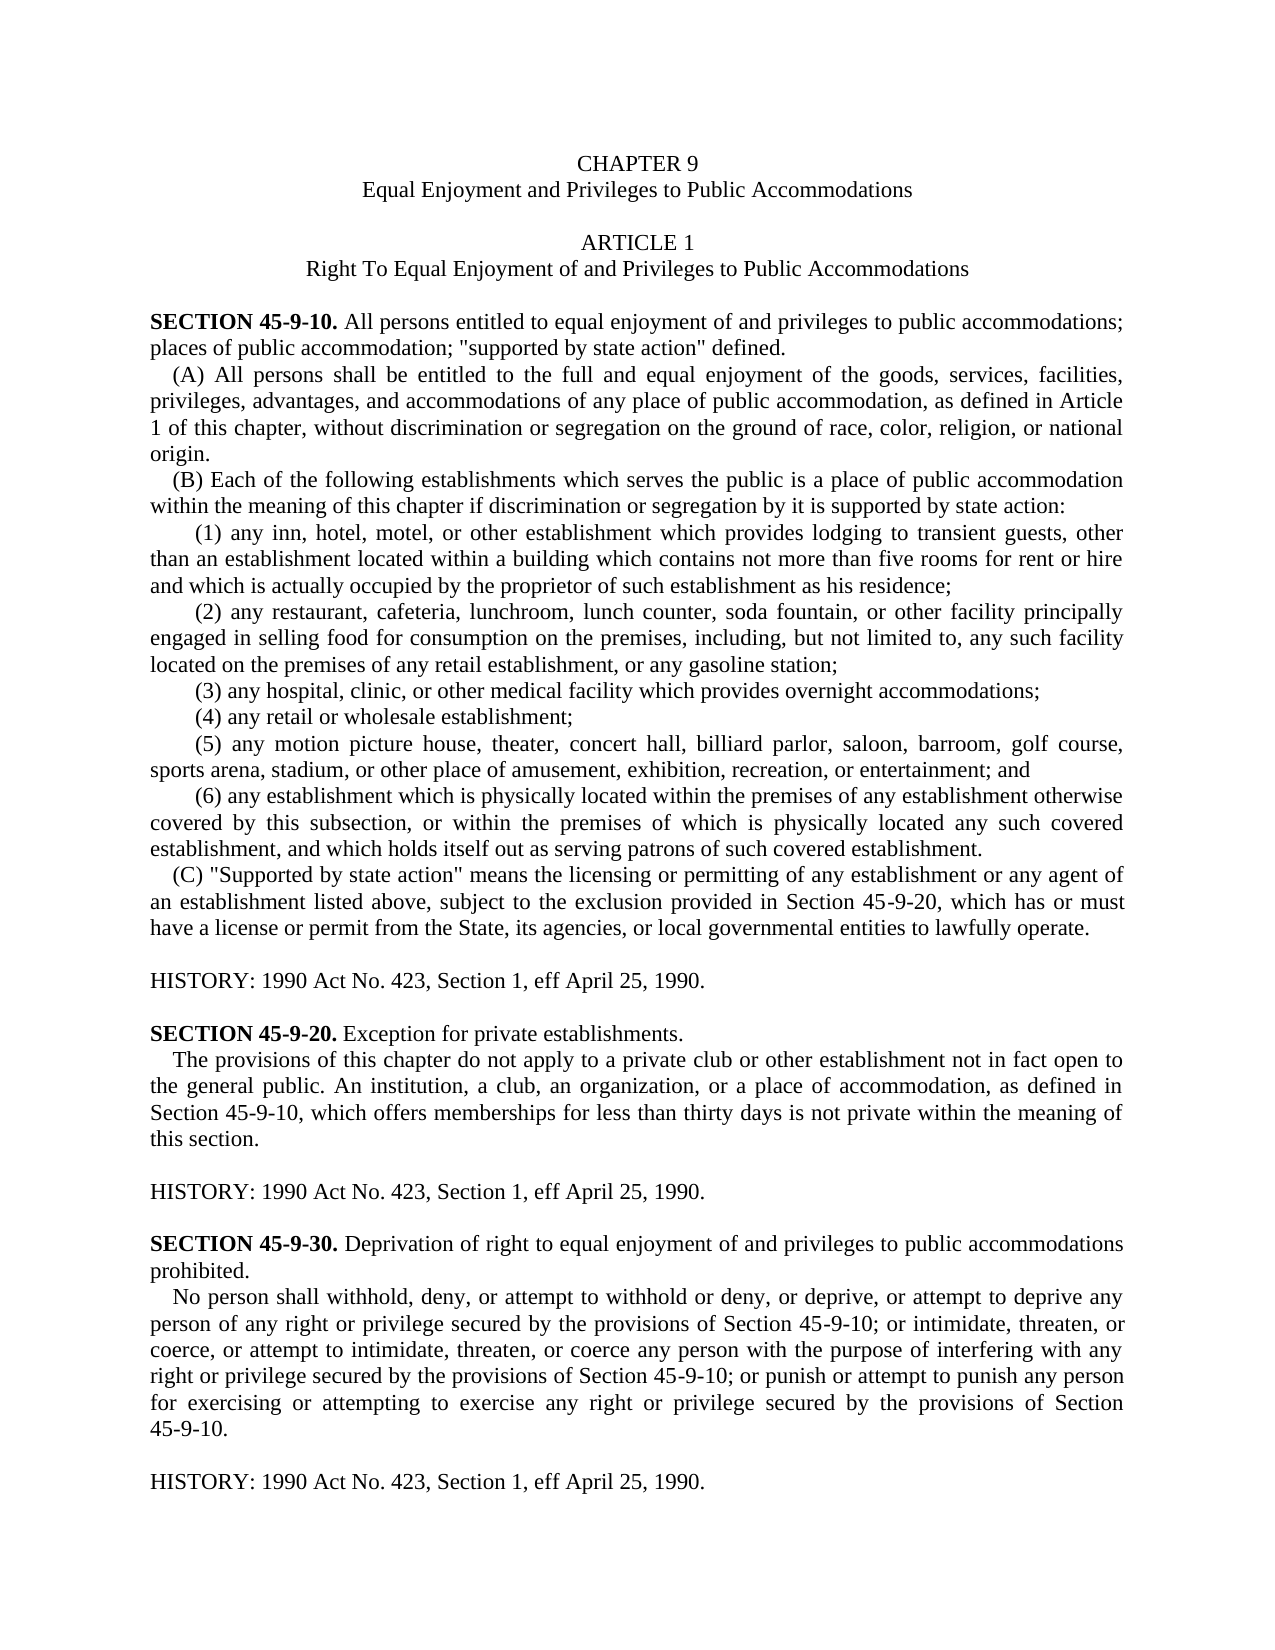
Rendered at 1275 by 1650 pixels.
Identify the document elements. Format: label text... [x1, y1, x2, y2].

text (C) "Supported by state action" means the licensing or permitting of any establishment or any agent of an establishment listed above, subject to the exclusion provided in Section 45-9-20, which has or must have a license or permit from the State, its agencies, or local governmental entities to lawfully operate. [150, 862, 1125, 941]
text Equal Enjoyment and Privileges to Public Accommodations [150, 176, 1125, 203]
text SECTION 45-9-30. Deprivation of right to equal enjoyment of and privileges to public accommodations prohibited. [150, 1231, 1125, 1283]
text HISTORY: 1990 Act No. 423, Section 1, eff April 25, 1990. [150, 1178, 1125, 1204]
text SECTION 45-9-10. All persons entitled to equal enjoyment of and privileges to public accommodations; places of public accommodation; "supported by state action" defined. [150, 308, 1125, 361]
text The provisions of this chapter do not apply to a private club or other establishment not in fact open to the general public. An institution, a club, an organization, or a place of accommodation, as defined in Section 45-9-10, which offers memberships for less than thirty days is not private within the meaning of this section. [150, 1046, 1125, 1151]
text No person shall withhold, deny, or attempt to withhold or deny, or deprive, or attempt to deprive any person of any right or privilege secured by the provisions of Section 45-9-10; or intimidate, threaten, or coerce, or attempt to intimidate, threaten, or coerce any person with the purpose of interfering with any right or privilege secured by the provisions of Section 45-9-10; or punish or attempt to punish any person for exercising or attempting to exercise any right or privilege secured by the provisions of Section 45-9-10. [150, 1283, 1125, 1441]
text Right To Equal Enjoyment of and Privileges to Public Accommodations [150, 255, 1125, 282]
text ARTICLE 1 [150, 229, 1125, 255]
text (3) any hospital, clinic, or other medical facility which provides overnight accommodations; [150, 677, 1125, 703]
text CHAPTER 9 [150, 150, 1125, 176]
text HISTORY: 1990 Act No. 423, Section 1, eff April 25, 1990. [150, 967, 1125, 993]
text HISTORY: 1990 Act No. 423, Section 1, eff April 25, 1990. [150, 1468, 1125, 1494]
text (4) any retail or wholesale establishment; [150, 703, 1125, 730]
text (5) any motion picture house, theater, concert hall, billiard parlor, saloon, barroom, golf course, sports arena, stadium, or other place of amusement, exhibition, recreation, or entertainment; and [150, 730, 1125, 782]
text SECTION 45-9-20. Exception for private establishments. [150, 1020, 1125, 1046]
text (2) any restaurant, cafeteria, lunchroom, lunch counter, soda fountain, or other facility principally engaged in selling food for consumption on the premises, including, but not limited to, any such facility located on the premises of any retail establishment, or any gasoline station; [150, 598, 1125, 677]
text (B) Each of the following establishments which serves the public is a place of public accommodation within the meaning of this chapter if discrimination or segregation by it is supported by state action: [150, 466, 1125, 519]
text (1) any inn, hotel, motel, or other establishment which provides lodging to transient guests, other than an establishment located within a building which contains not more than five rooms for rent or hire and which is actually occupied by the proprietor of such establishment as his residence; [150, 519, 1125, 598]
text (A) All persons shall be entitled to the full and equal enjoyment of the goods, services, facilities, privileges, advantages, and accommodations of any place of public accommodation, as defined in Article 1 of this chapter, without discrimination or segregation on the ground of race, color, religion, or national origin. [150, 361, 1125, 466]
text (6) any establishment which is physically located within the premises of any establishment otherwise covered by this subsection, or within the premises of which is physically located any such covered establishment, and which holds itself out as serving patrons of such covered establishment. [150, 782, 1125, 862]
